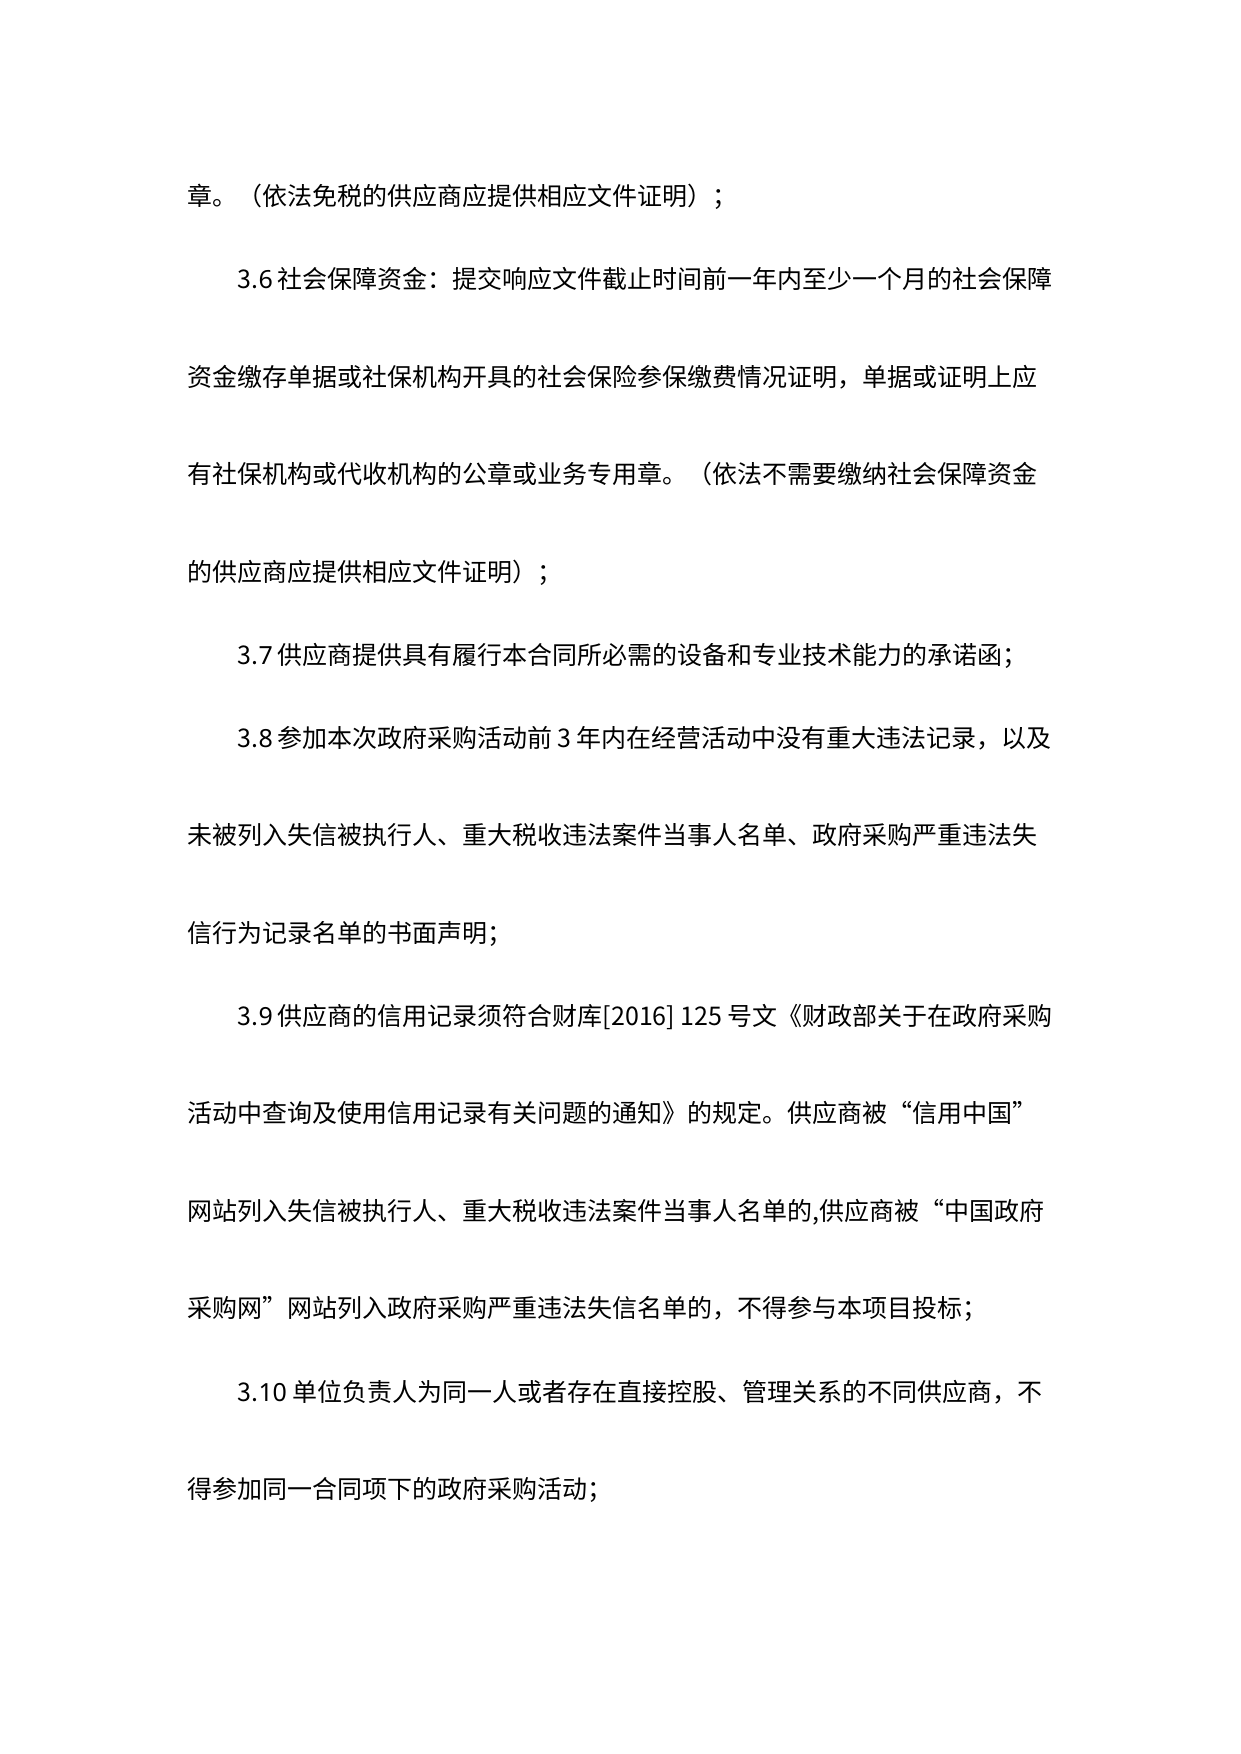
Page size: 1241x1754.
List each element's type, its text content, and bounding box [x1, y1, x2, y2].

text 3.7供应商提供具有履行本合同所必需的设备和专业技术能力的承诺函； [187, 621, 1053, 686]
text 3.6社会保障资金：提交响应文件截止时间前一年内至少一个月的社会保障资金缴存单据或社保机构开具的社会保险参保缴费情况证明，单据或证明上应有社保机构或代收机构的公章或业务专用章。（依法不需要缴纳社会保障资金的供应商应提供相应文件证明）； [187, 245, 1053, 603]
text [187, 162, 1053, 227]
text 3.10单位负责人为同一人或者存在直接控股、管理关系的不同供应商，不得参加同一合同项下的政府采购活动； [187, 1358, 1053, 1520]
text 3.9供应商的信用记录须符合财库[2016] 125号文《财政部关于在政府采购活动中查询及使用信用记录有关问题的通知》的规定。供应商被“信用中国”网站列入失信被执行人、重大税收违法案件当事人名单的,供应商被“中国政府采购网”网站列入政府采购严重违法失信名单的，不得参与本项目投标； [187, 982, 1053, 1339]
text 3.8参加本次政府采购活动前3年内在经营活动中没有重大违法记录，以及未被列入失信被执行人、重大税收违法案件当事人名单、政府采购严重违法失信行为记录名单的书面声明； [187, 704, 1053, 964]
